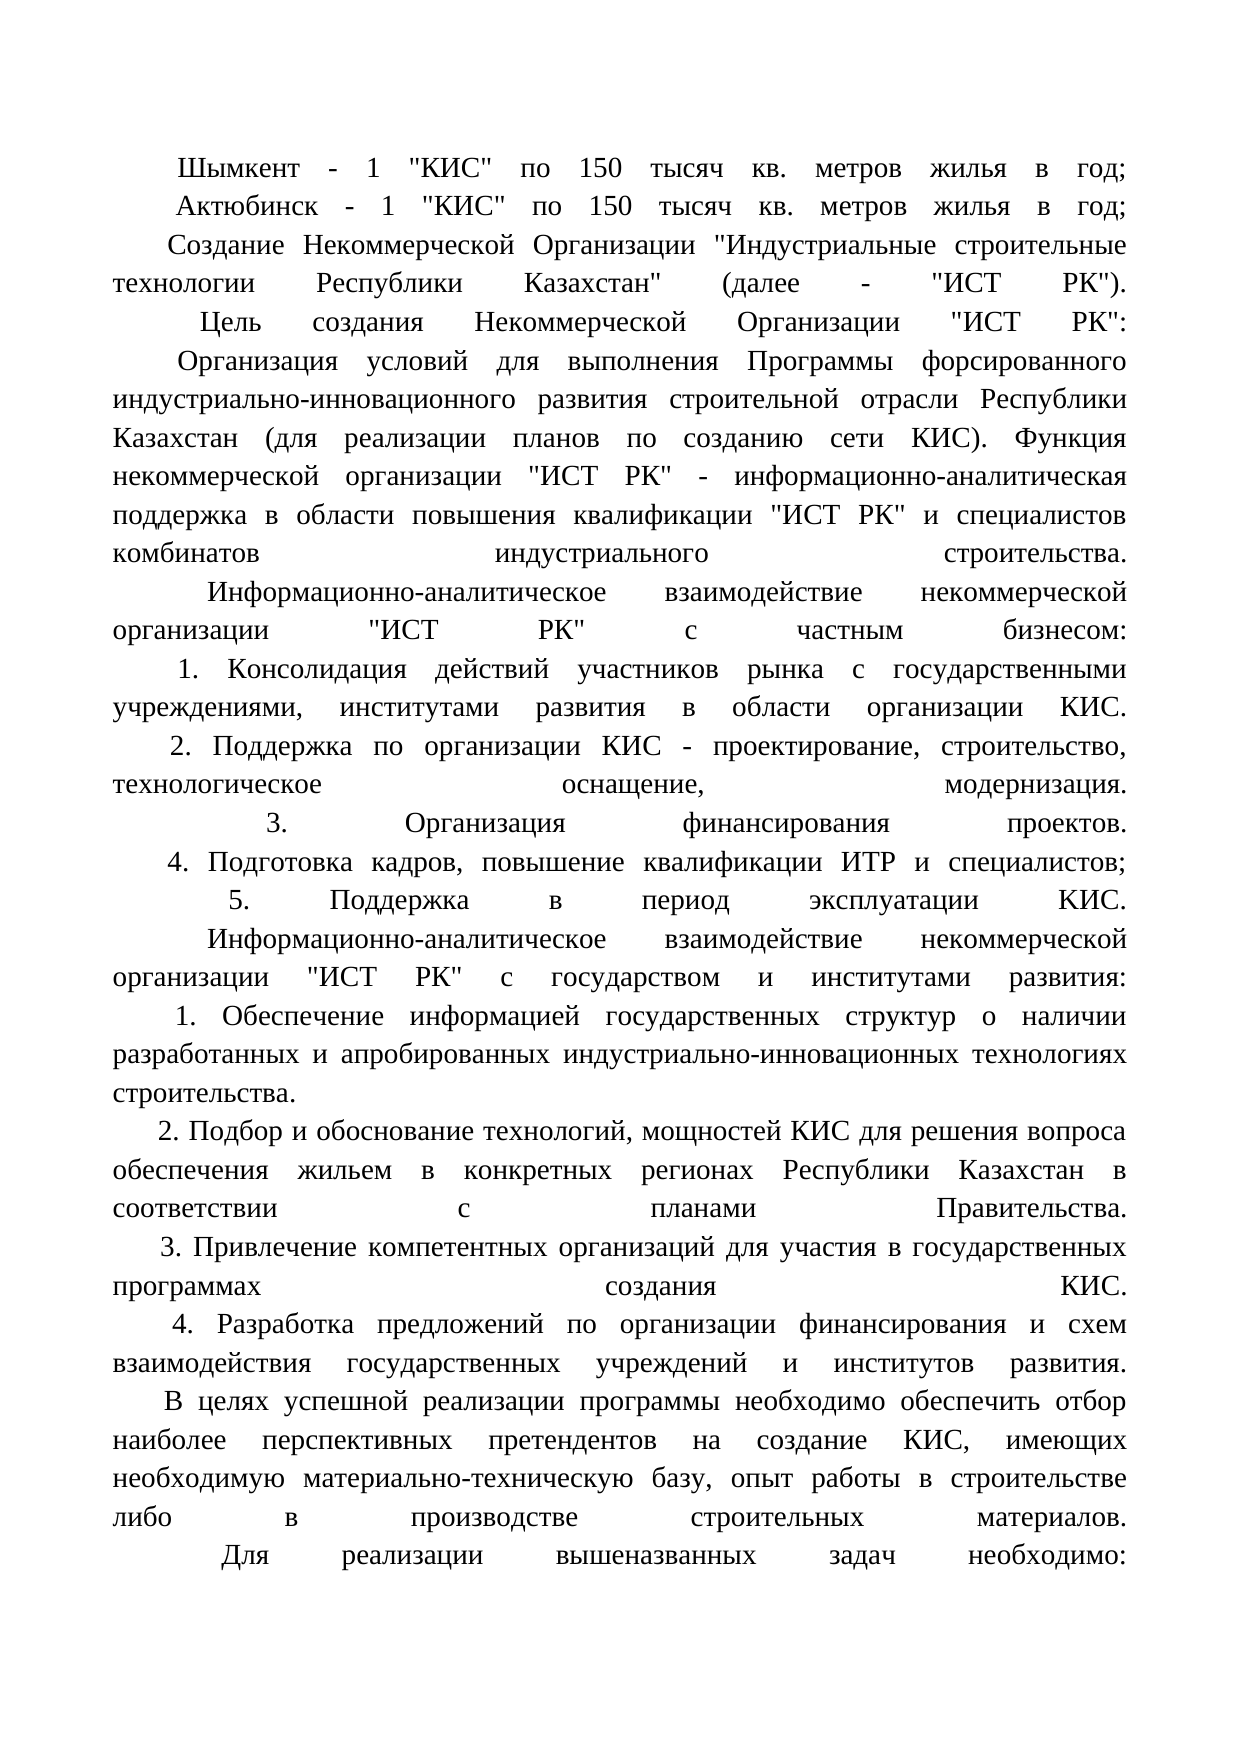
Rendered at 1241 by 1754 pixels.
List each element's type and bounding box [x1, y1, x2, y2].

text [112, 150, 1128, 1571]
